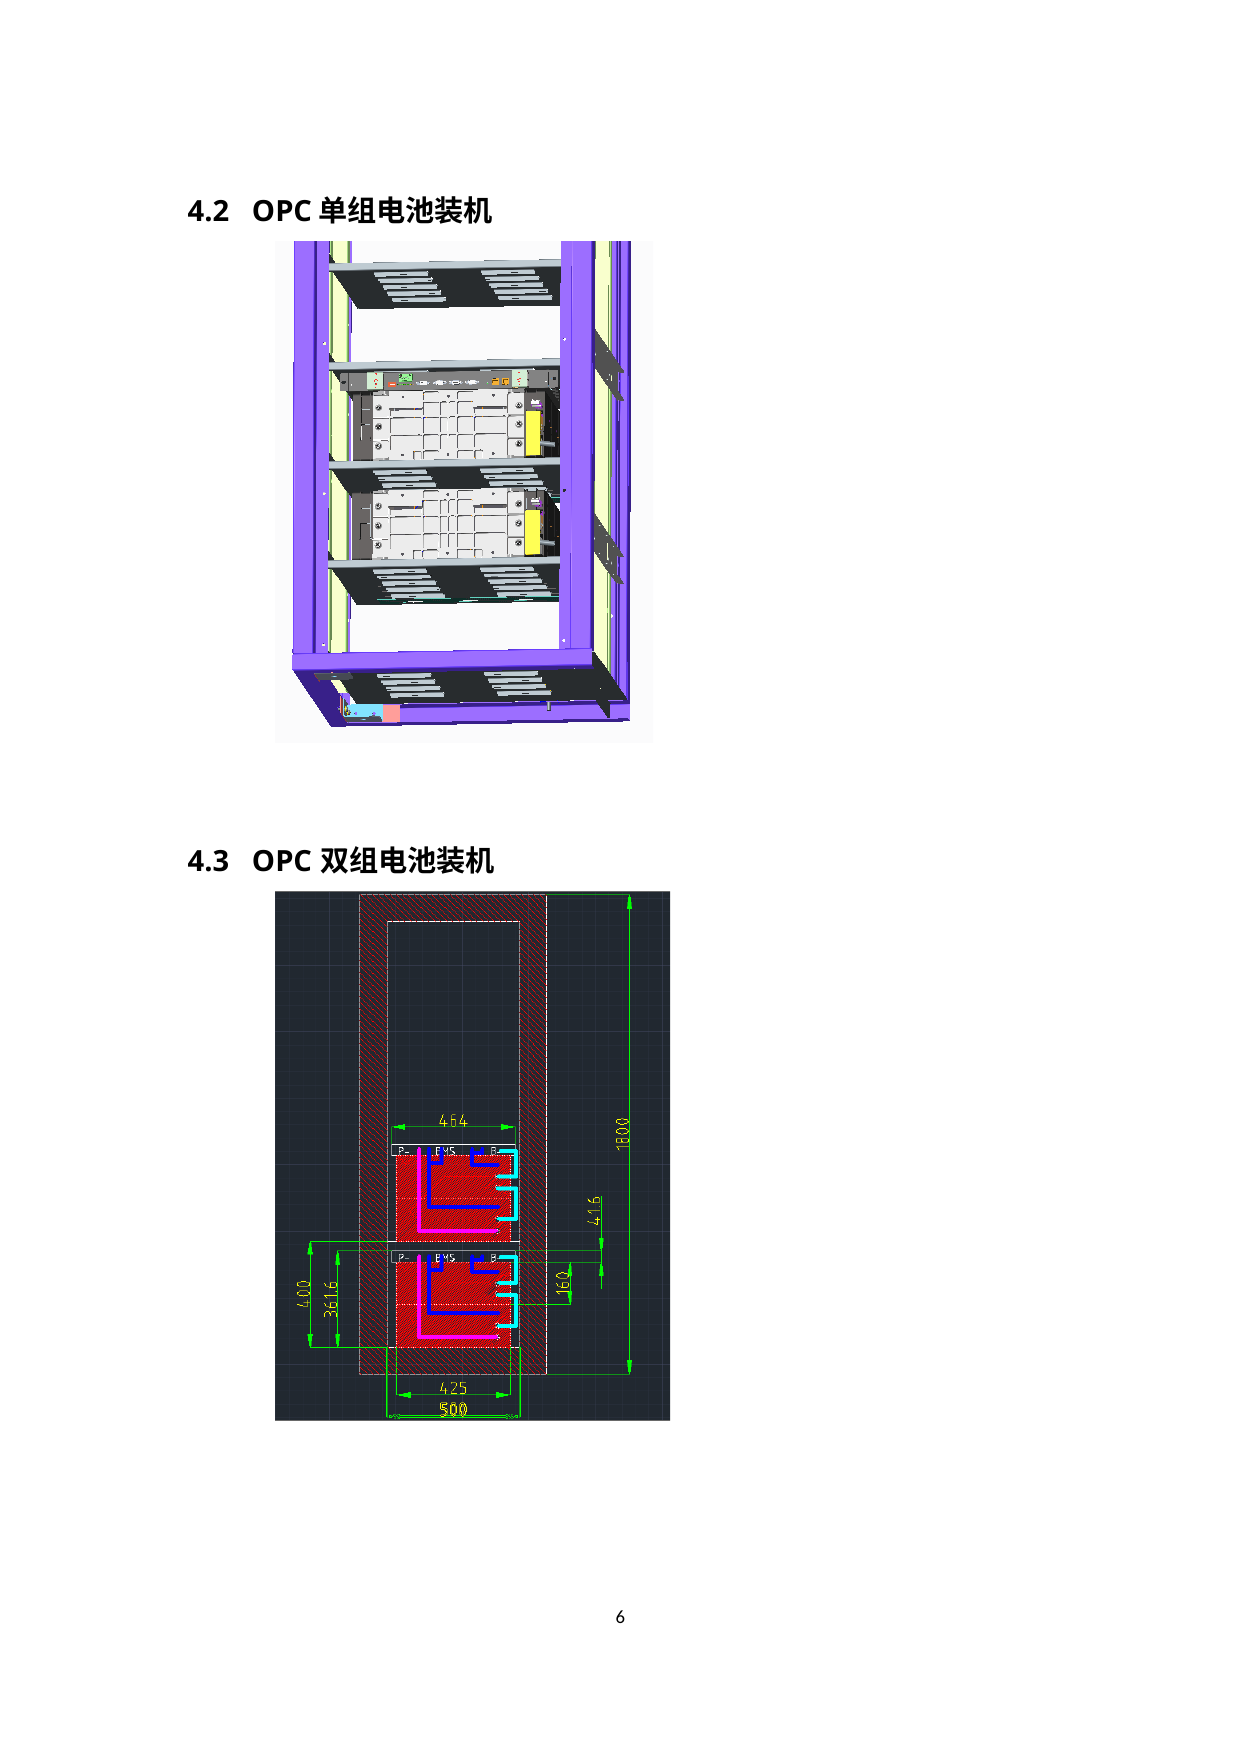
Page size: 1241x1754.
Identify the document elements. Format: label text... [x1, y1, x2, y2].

text 4.2 OPC单组电池装机 [187, 176, 1053, 241]
text 4.3 OPC 双组电池装机 [187, 826, 1053, 891]
